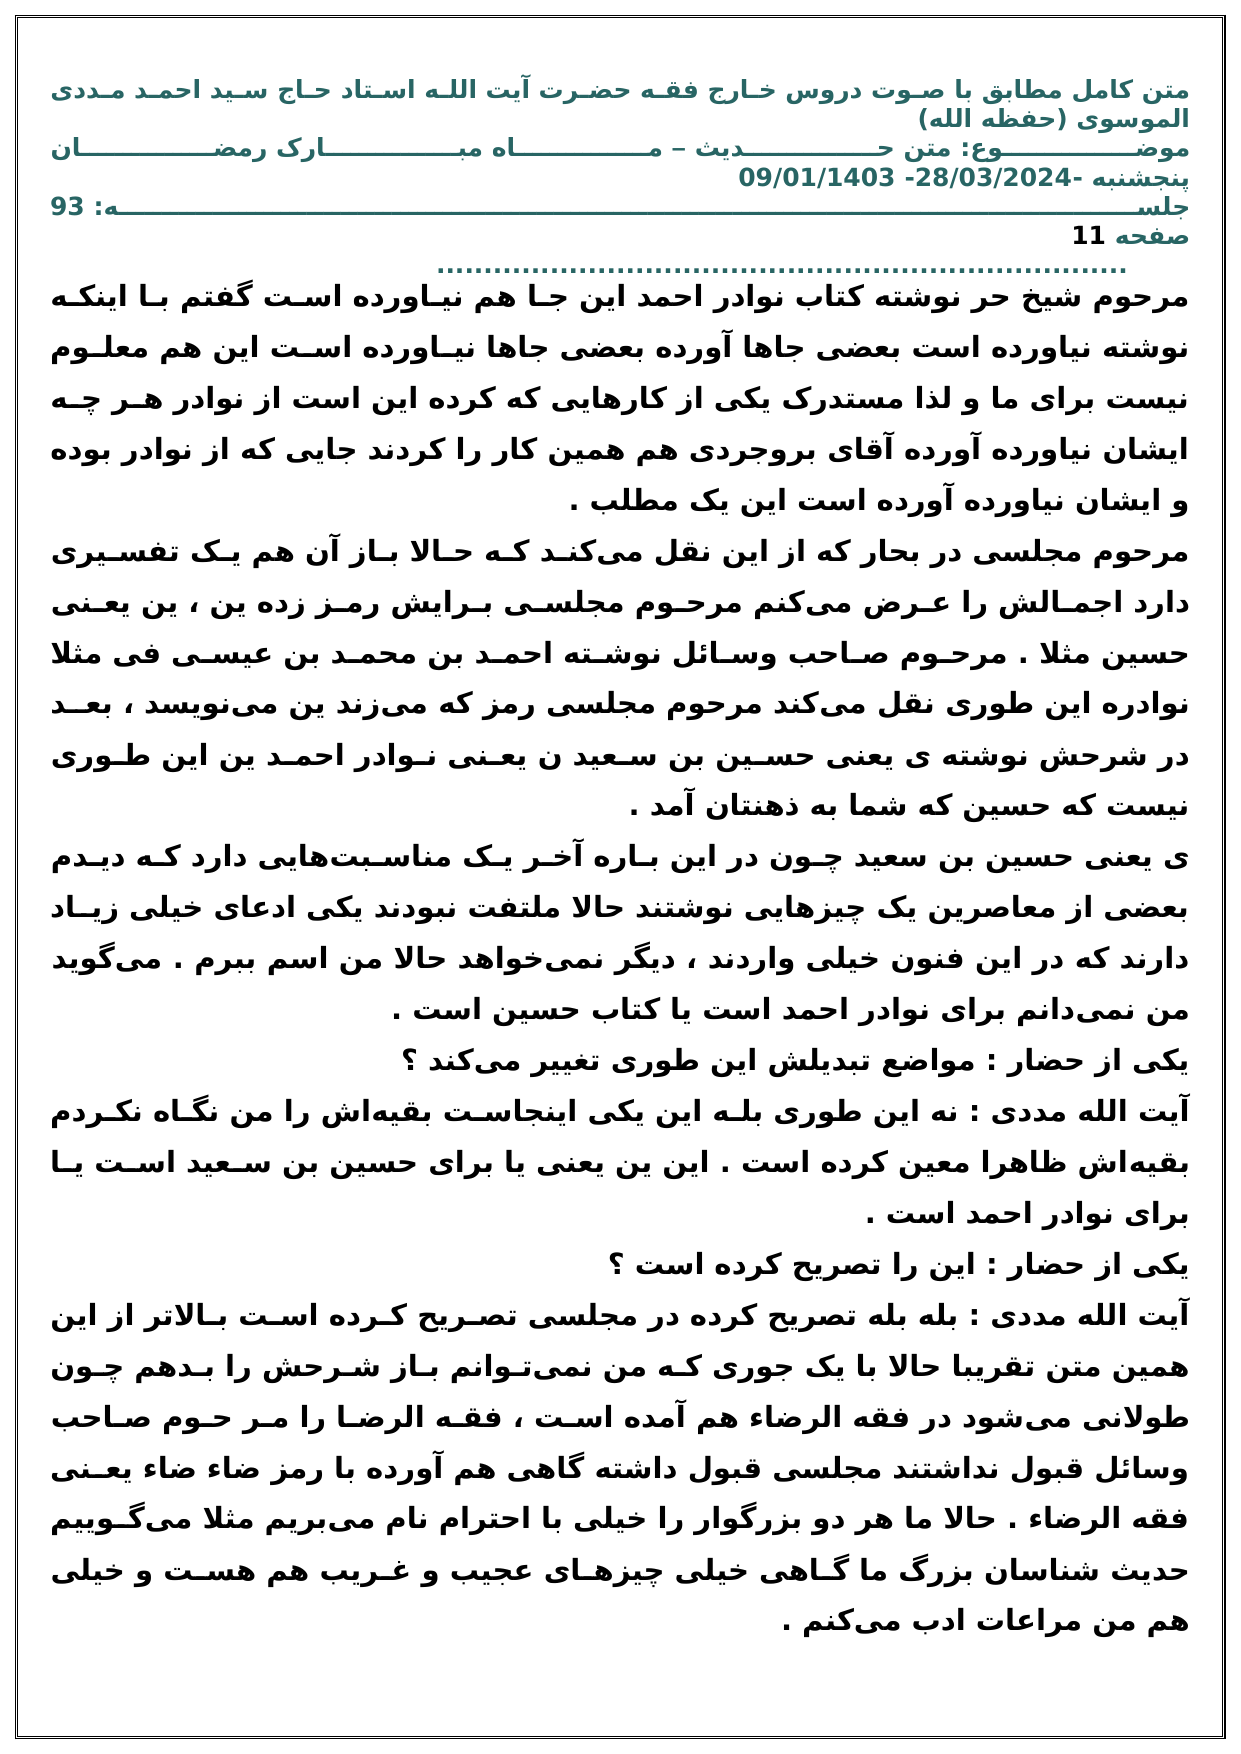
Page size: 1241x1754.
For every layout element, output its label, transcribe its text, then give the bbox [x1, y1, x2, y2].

text یکی از حضار : این را تصریح کرده است ؟ [50, 1247, 1190, 1281]
text مرحوم شیخ حر نوشته کتاب نوادر احمد این جا هم نیاورده است گفتم با اینکه نوشته نیاورده است بعضی جاها آورده بعضی جاها نیاورده است این هم معلوم نیست برای ما و لذا مستدرک یکی از کارهایی که کرده این است از نوادر هر چه ایشان نیاورده آورده آقای بروجردی هم همین کار را کردند جایی که از نوادر بوده و ایشان نیاورده آورده است این یک مطلب . [50, 279, 1190, 517]
text آیت الله مددی : نه این طوری بله این یکی اینجاست بقیه‌اش را من نگاه نکردم بقیه‌اش ظاهرا معین کرده است . این ین یعنی یا برای حسین بن سعید است یا برای نوادر احمد است . [50, 1094, 1190, 1230]
text مرحوم مجلسی در بحار که از این نقل می‌کند که حالا باز آن هم یک تفسیری دارد اجمالش را عرض می‌کنم مرحوم مجلسی برایش رمز زده ین ، ین یعنی حسین مثلا . مرحوم صاحب وسائل نوشته احمد بن محمد بن عیسی فی مثلا نوادره این طوری نقل می‌کند مرحوم مجلسی رمز که می‌زند ین می‌نویسد ، بعد در شرحش نوشته ی یعنی حسین بن سعید ن یعنی نوادر احمد ین این طوری نیست که حسین که شما به ذهنتان آمد . [50, 534, 1190, 823]
text ی یعنی حسین بن سعید چون در این باره آخر یک مناسبت‌هایی دارد که دیدم بعضی از معاصرین یک چیزهایی نوشتند حالا ملتفت نبودند یکی ادعای خیلی زیاد دارند که در این فنون خیلی واردند ، دیگر نمی‌خواهد حالا من اسم ببرم . می‌گوید من نمی‌دانم برای نوادر احمد است یا کتاب حسین است . [50, 840, 1190, 1026]
text یکی از حضار : مواضع تبدیلش این طوری تغییر می‌کند ؟ [50, 1043, 1190, 1077]
text آیت الله مددی : بله بله تصریح کرده در مجلسی تصریح کرده است بالاتر از این همین متن تقریبا حالا با یک جوری که من نمی‌توانم باز شرحش را بدهم چون طولانی می‌شود در فقه الرضاء هم آمده است ، فقه الرضا را مر حوم صاحب وسائل قبول نداشتند مجلسی قبول داشته گاهی هم آورده با رمز ضاء ضاء یعنی فقه الرضاء . حالا ما هر دو بزرگوار را خیلی با احترام نام می‌بریم مثلا می‌گوییم حدیث شناسان بزرگ ما گاهی خیلی چیزهای عجیب و غریب هم هست و خیلی هم من مراعات ادب می‌کنم . [50, 1298, 1190, 1638]
